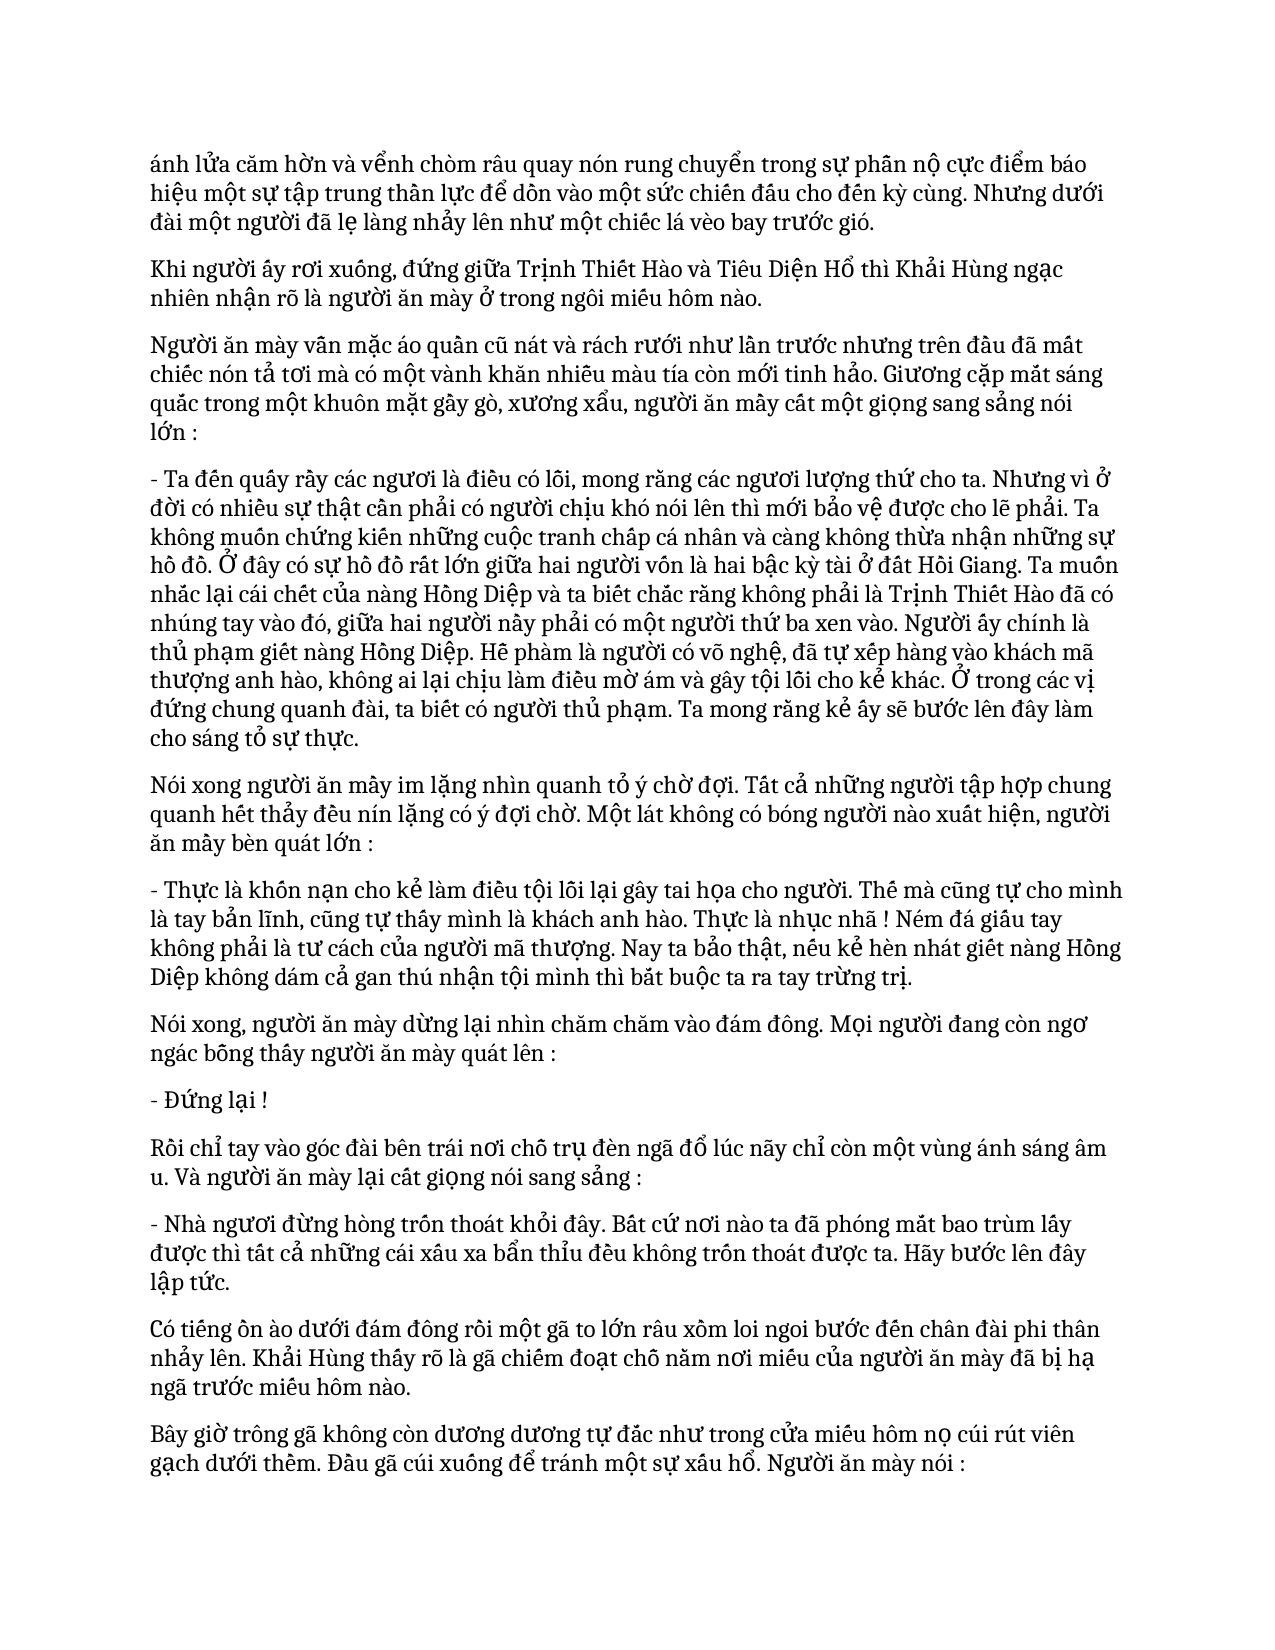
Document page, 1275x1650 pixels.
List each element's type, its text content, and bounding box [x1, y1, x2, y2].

text Có tiếng ồn ào dưới đám đông rồi một gã to lớn râu xồm loi ngoi bước đến chân đài phi thân nhảy lên. Khải Hùng thấy rõ là gã chiếm đoạt chỗ nằm nơi miếu của người ăn mày đã bị hạ ngã trước miếu hôm nào. [150, 1315, 1125, 1401]
text Nói xong, người ăn mày dừng lại nhìn chăm chăm vào đám đông. Mọi người đang còn ngơ ngác bỗng thấy người ăn mày quát lên : [150, 1010, 1125, 1067]
text Người ăn mày vẫn mặc áo quần cũ nát và rách rưới như lần trước nhưng trên đầu đã mất chiếc nón tả tơi mà có một vành khăn nhiễu màu tía còn mới tinh hảo. Giương cặp mắt sáng quắc trong một khuôn mặt gầy gò, xương xẩu, người ăn mầy cất một giọng sang sảng nói lớn : [150, 331, 1125, 446]
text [150, 150, 1125, 236]
text Khi người ấy rơi xuống, đứng giữa Trịnh Thiết Hào và Tiêu Diện Hổ thì Khải Hùng ngạc nhiên nhận rõ là người ăn mày ở trong ngôi miếu hôm nào. [150, 255, 1125, 312]
text - Thực là khốn nạn cho kẻ làm điều tội lỗi lại gây tai họa cho người. Thế mà cũng tự cho mình là tay bản lĩnh, cũng tự thấy mình là khách anh hào. Thực là nhục nhã ! Ném đá giấu tay không phải là tư cách của người mã thượng. Nay ta bảo thật, nếu kẻ hèn nhát giết nàng Hồng Diệp không dám cả gan thú nhận tội mình thì bắt buộc ta ra tay trừng trị. [150, 876, 1125, 991]
text Rồi chỉ tay vào góc đài bên trái nơi chỗ trụ đèn ngã đổ lúc nãy chỉ còn một vùng ánh sáng âm u. Và người ăn mày lại cất giọng nói sang sảng : [150, 1134, 1125, 1191]
text Bây giờ trông gã không còn dương dương tự đắc như trong cửa miếu hôm nọ cúi rút viên gạch dưới thềm. Đầu gã cúi xuống để tránh một sự xấu hổ. Người ăn mày nói : [150, 1420, 1125, 1477]
text - Nhà ngươi đừng hòng trốn thoát khỏi đây. Bất cứ nơi nào ta đã phóng mắt bao trùm lấy được thì tất cả những cái xấu xa bẩn thỉu đều không trốn thoát được ta. Hãy bước lên đây lập tức. [150, 1210, 1125, 1296]
text - Đứng lại ! [150, 1086, 1125, 1115]
text - Ta đến quấy rầy các ngươi là điều có lỗi, mong rằng các ngươi lượng thứ cho ta. Nhưng vì ở đời có nhiều sự thật cần phải có người chịu khó nói lên thì mới bảo vệ được cho lẽ phải. Ta không muốn chứng kiến những cuộc tranh chấp cá nhân và càng không thừa nhận những sự hồ đồ. Ở đây có sự hồ đồ rất lớn giữa hai người vốn là hai bậc kỳ tài ở đất Hồi Giang. Ta muốn nhắc lại cái chết của nàng Hồng Diệp và ta biết chắc rằng không phải là Trịnh Thiết Hào đã có nhúng tay vào đó, giữa hai người nầy phải có một người thứ ba xen vào. Người ấy chính là thủ phạm giết nàng Hồng Diệp. Hễ phàm là người có võ nghệ, đã tự xếp hàng vào khách mã thượng anh hào, không ai lại chịu làm điều mờ ám và gây tội lỗi cho kẻ khác. Ở trong các vị đứng chung quanh đài, ta biết có người thủ phạm. Ta mong rằng kẻ ấy sẽ bước lên đây làm cho sáng tỏ sự thực. [150, 465, 1125, 752]
text Nói xong người ăn mầy im lặng nhìn quanh tỏ ý chờ đợi. Tất cả những người tập hợp chung quanh hết thảy đều nín lặng có ý đợi chờ. Một lát không có bóng người nào xuất hiện, người ăn mầy bèn quát lớn : [150, 771, 1125, 857]
